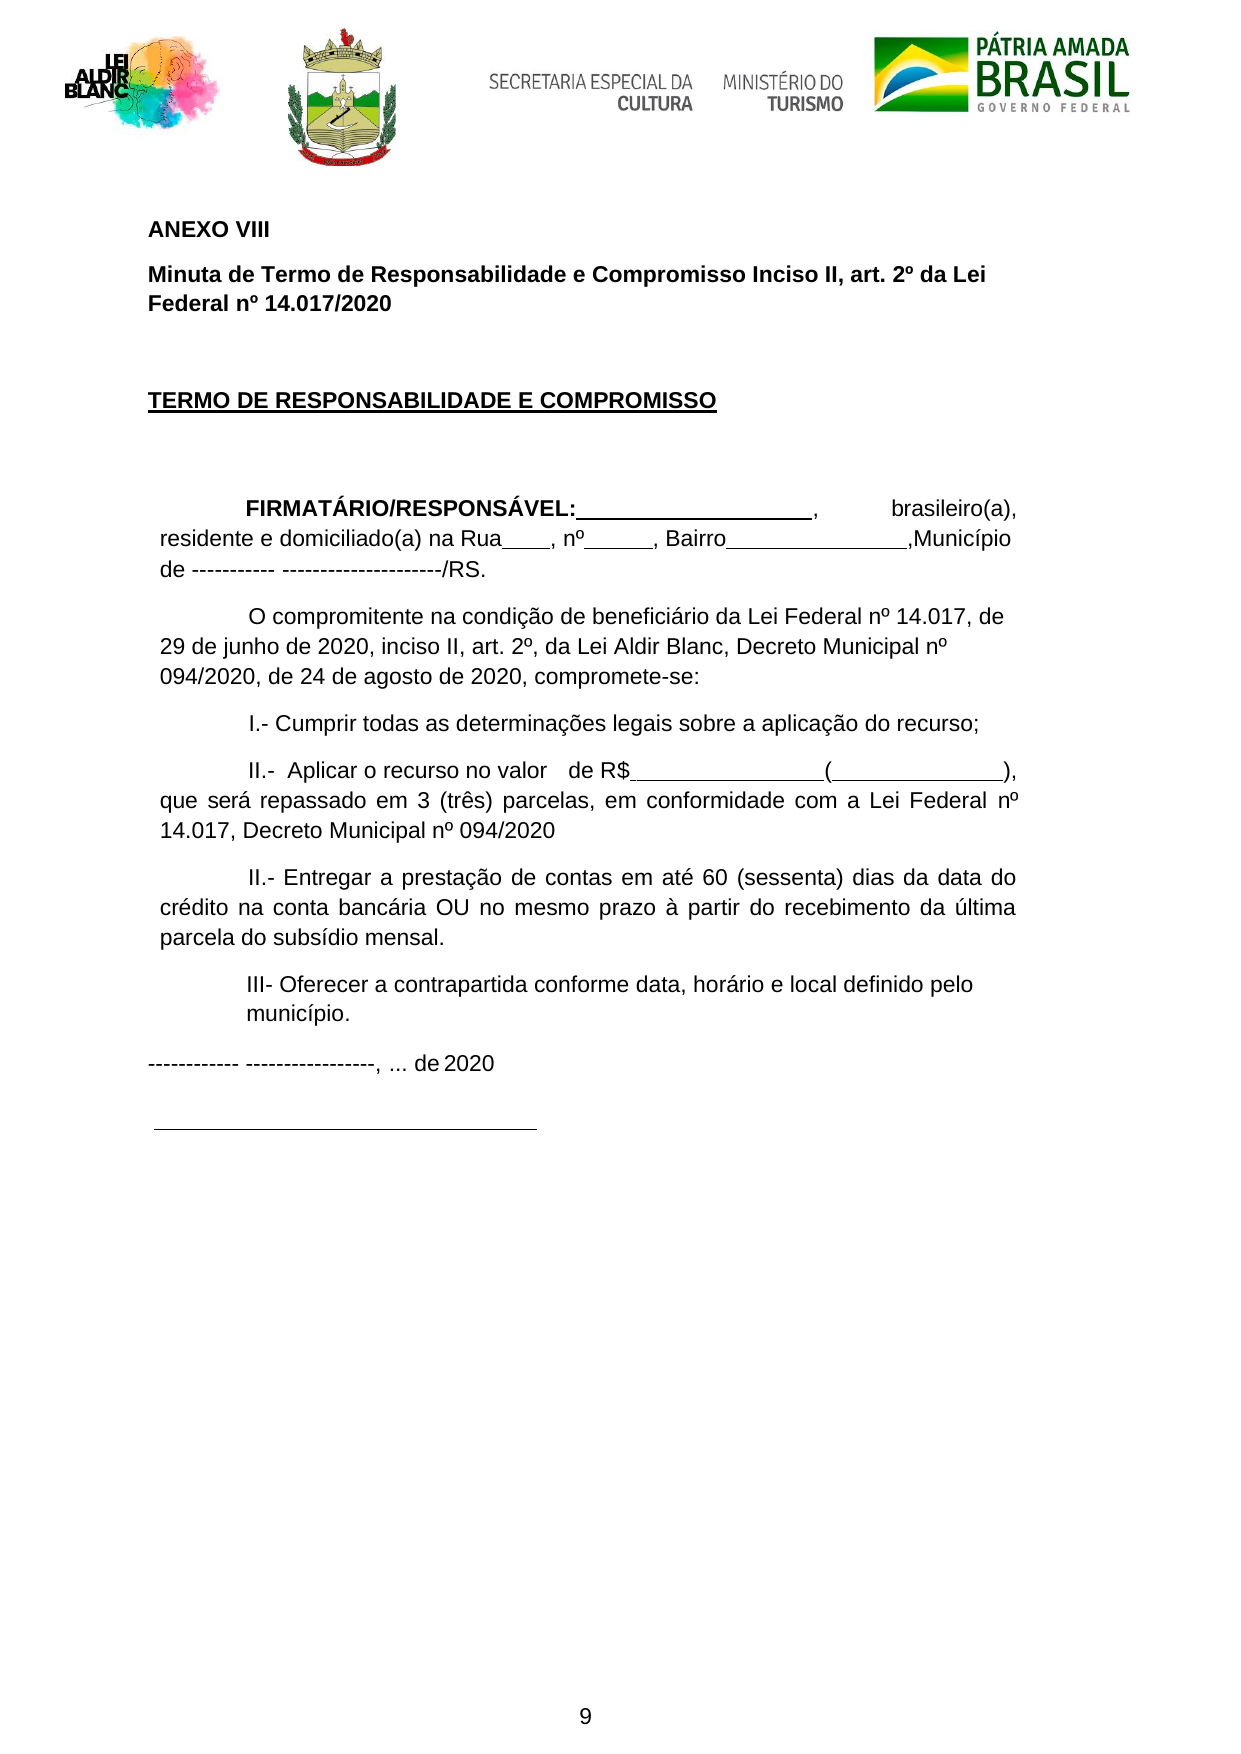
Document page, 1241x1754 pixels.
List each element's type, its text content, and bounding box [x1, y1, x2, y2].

picture [467, 31, 1135, 164]
subtitle ANEXO VIII [148, 216, 1136, 242]
text Minuta de Termo de Responsabilidade e Compromisso Inciso II, art. 2º da Lei Federal nº 14.017/2020 [148, 261, 1025, 316]
text III- Oferecer a contrapartida conforme data, horário e local definido pelo município. [246, 971, 1025, 1027]
picture [286, 28, 396, 163]
text FIRMATÁRIO/RESPONSÁVEL: , brasileiro(a), residente e domiciliado(a) na Rua , nº , Bairro ,Município de ----------- ---------------------/RS. [159, 495, 1018, 582]
text I.- Cumprir todas as determinações legais sobre a aplicação do recurso; [248, 709, 1136, 736]
text ------------ -----------------, ... de 2020 [148, 1050, 1136, 1076]
text 29 de junho de 2020, inciso II, art. 2º, da Lei Aldir Blanc, Decreto Municipal nº 094/2020, de 24 de agosto de 2020, compromete-se: [159, 633, 1025, 689]
text II.- Entregar a prestação de contas em até 60 (sessenta) dias da data do crédito na conta bancária OU no mesmo prazo à partir do recebimento da última parcela do subsídio mensal. [159, 864, 1018, 950]
text TERMO DE RESPONSABILIDADE E COMPROMISSO [148, 387, 1136, 414]
picture [64, 36, 241, 166]
text II.- Aplicar o recurso no valor de R$ ( ), que será repassado em 3 (três) parcelas, em conformidade com a Lei Federal nº 14.017, Decreto Municipal nº 094/2020 [159, 757, 1018, 843]
text O compromitente na condição de beneficiário da Lei Federal nº 14.017, de [248, 603, 1136, 629]
